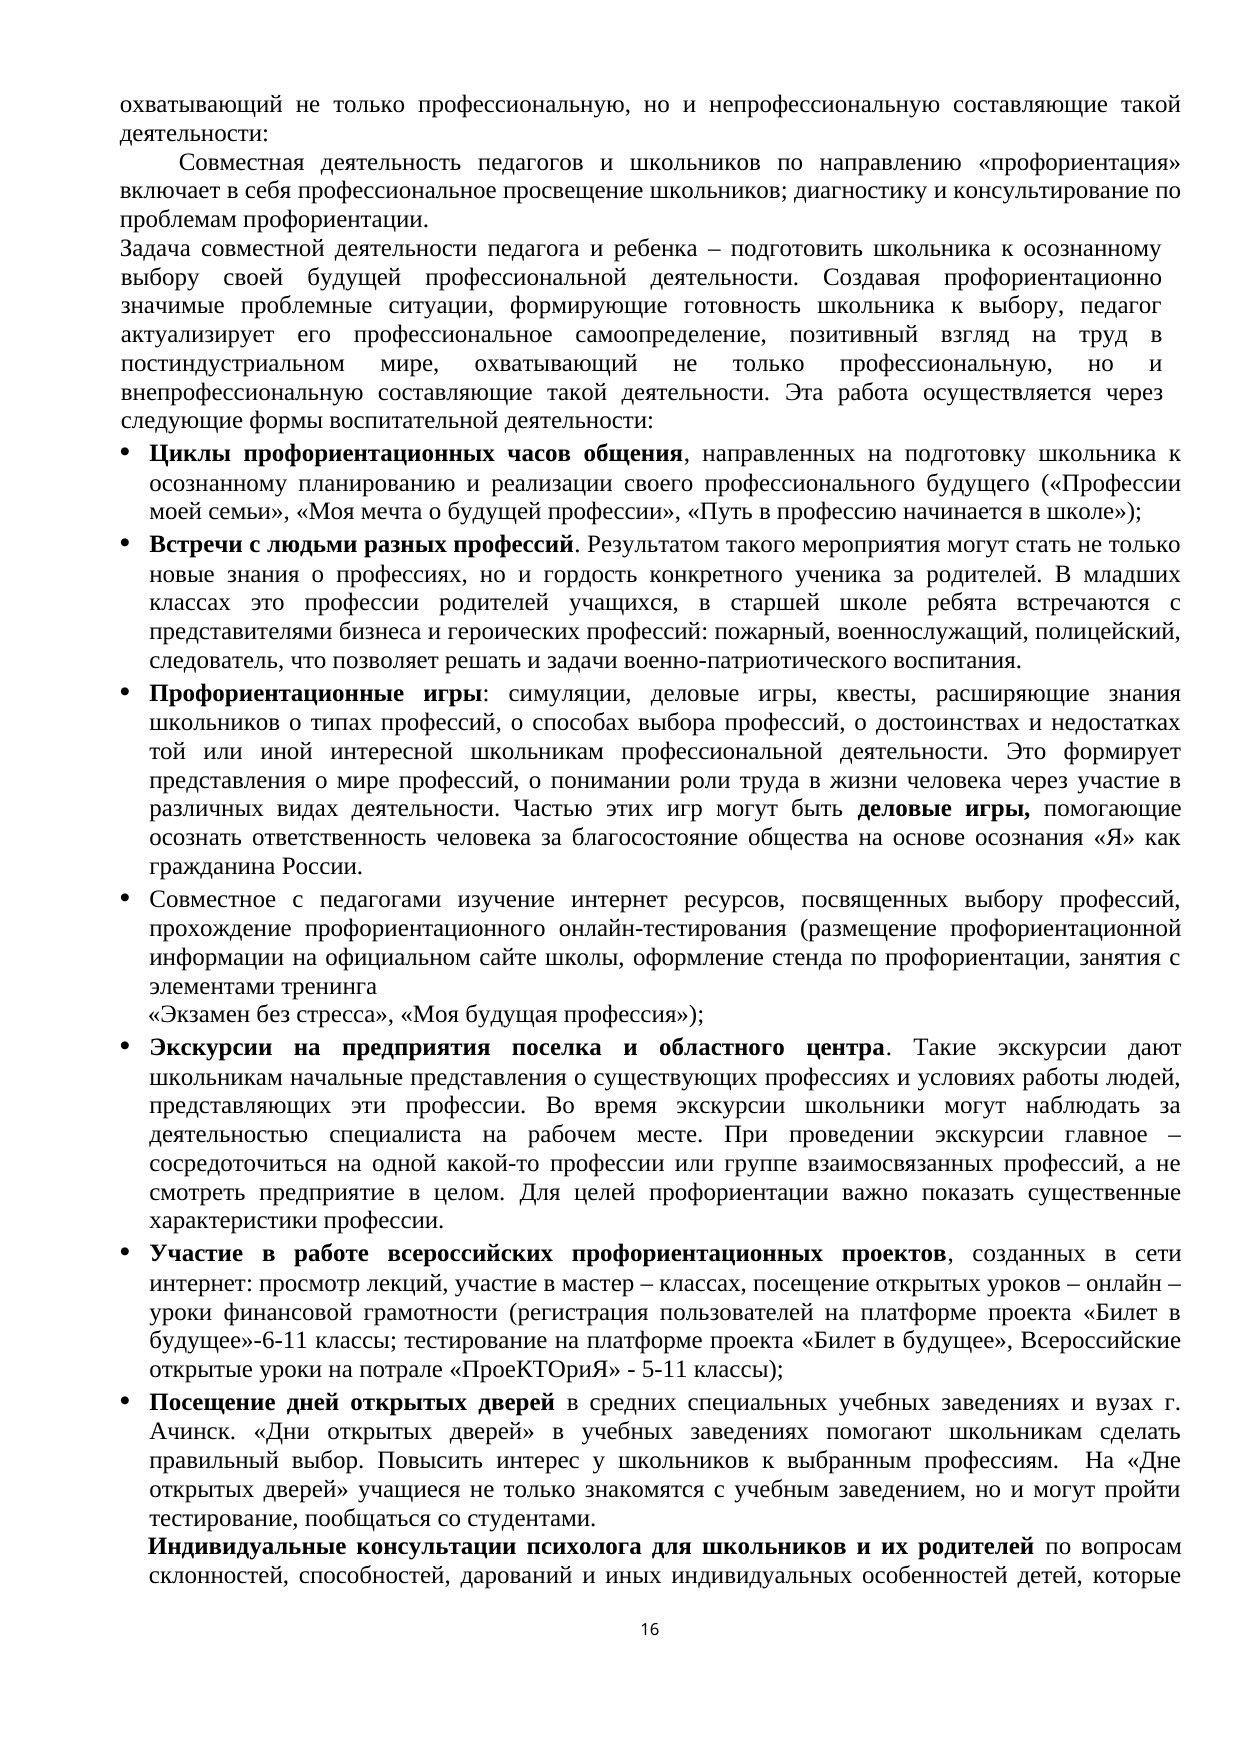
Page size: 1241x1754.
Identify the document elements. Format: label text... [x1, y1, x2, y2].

text Задача совместной деятельности педагога и ребенка – подготовить школьника к осознанному выбору своей будущей профессиональной деятельности. Создавая профориентационно значимые проблемные ситуации, формирующие готовность школьника к выбору, педагог актуализирует его профессиональное самоопределение, позитивный взгляд на труд в постиндустриальном мире, охватывающий не только профессиональную, но и внепрофессиональную составляющие такой деятельности. Эта работа осуществляется через следующие формы воспитательной деятельности: [119, 233, 1163, 434]
list Встречи с людьми разных профессий. Результатом такого мероприятия могут стать не только новые знания о профессиях, но и гордость конкретного ученика за родителей. В младших классах это профессии родителей учащихся, в старшей школе ребята встречаются с представителями бизнеса и героических профессий: пожарный, военнослужащий, полицейский, следователь, что позволяет решать и задачи военно-патриотического воспитания. [119, 525, 1182, 674]
list Профориентационные игры: симуляции, деловые игры, квесты, расширяющие знания школьников о типах профессий, о способах выбора профессий, о достоинствах и недостатках той или иной интересной школьникам профессиональной деятельности. Это формирует представления о мире профессий, о понимании роли труда в жизни человека через участие в различных видах деятельности. Частью этих игр могут быть деловые игры, помогающие осознать ответственность человека за благосостояние общества на основе осознания «Я» как гражданина России. [119, 674, 1182, 880]
list Посещение дней открытых дверей в средних специальных учебных заведениях и вузах г. Ачинск. «Дни открытых дверей» в учебных заведениях помогают школьникам сделать правильный выбор. Повысить интерес у школьников к выбранным профессиям. На «Дне открытых дверей» учащиеся не только знакомятся с учебным заведением, но и могут пройти тестирование, пообщаться со студентами. [119, 1383, 1182, 1531]
text «Экзамен без стресса», «Моя будущая профессия»); [148, 999, 1182, 1028]
list Экскурсии на предприятия поселка и областного центра. Такие экскурсии дают школьникам начальные представления о существующих профессиях и условиях работы людей, представляющих эти профессии. Во время экскурсии школьники могут наблюдать за деятельностью специалиста на рабочем месте. При проведении экскурсии главное – сосредоточиться на одной какой-то профессии или группе взаимосвязанных профессий, а не смотреть предприятие в целом. Для целей профориентации важно показать существенные характеристики профессии. [119, 1028, 1182, 1234]
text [148, 1531, 1182, 1589]
list Участие в работе всероссийских профориентационных проектов, созданных в сети интернет: просмотр лекций, участие в мастер – классах, посещение открытых уроков – онлайн – уроки финансовой грамотности (регистрация пользователей на платформе проекта «Билет в будущее»-6-11 классы; тестирование на платформе проекта «Билет в будущее», Всероссийские открытые уроки на потрале «ПроеКТОриЯ» - 5-11 классы); [119, 1234, 1182, 1383]
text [119, 89, 1182, 147]
text Совместная деятельность педагогов и школьников по направлению «профориентация» включает в себя профессиональное просвещение школьников; диагностику и консультирование по проблемам профориентации. [119, 147, 1182, 233]
list Совместное с педагогами изучение интернет ресурсов, посвященных выбору профессий, прохождение профориентационного онлайн-тестирования (размещение профориентационной информации на официальном сайте школы, оформление стенда по профориентации, занятия с элементами тренинга [119, 880, 1182, 999]
list Циклы профориентационных часов общения, направленных на подготовку школьника к осознанному планированию и реализации своего профессионального будущего («Профессии моей семьи», «Моя мечта о будущей профессии», «Путь в профессию начинается в школе»); [119, 434, 1182, 525]
